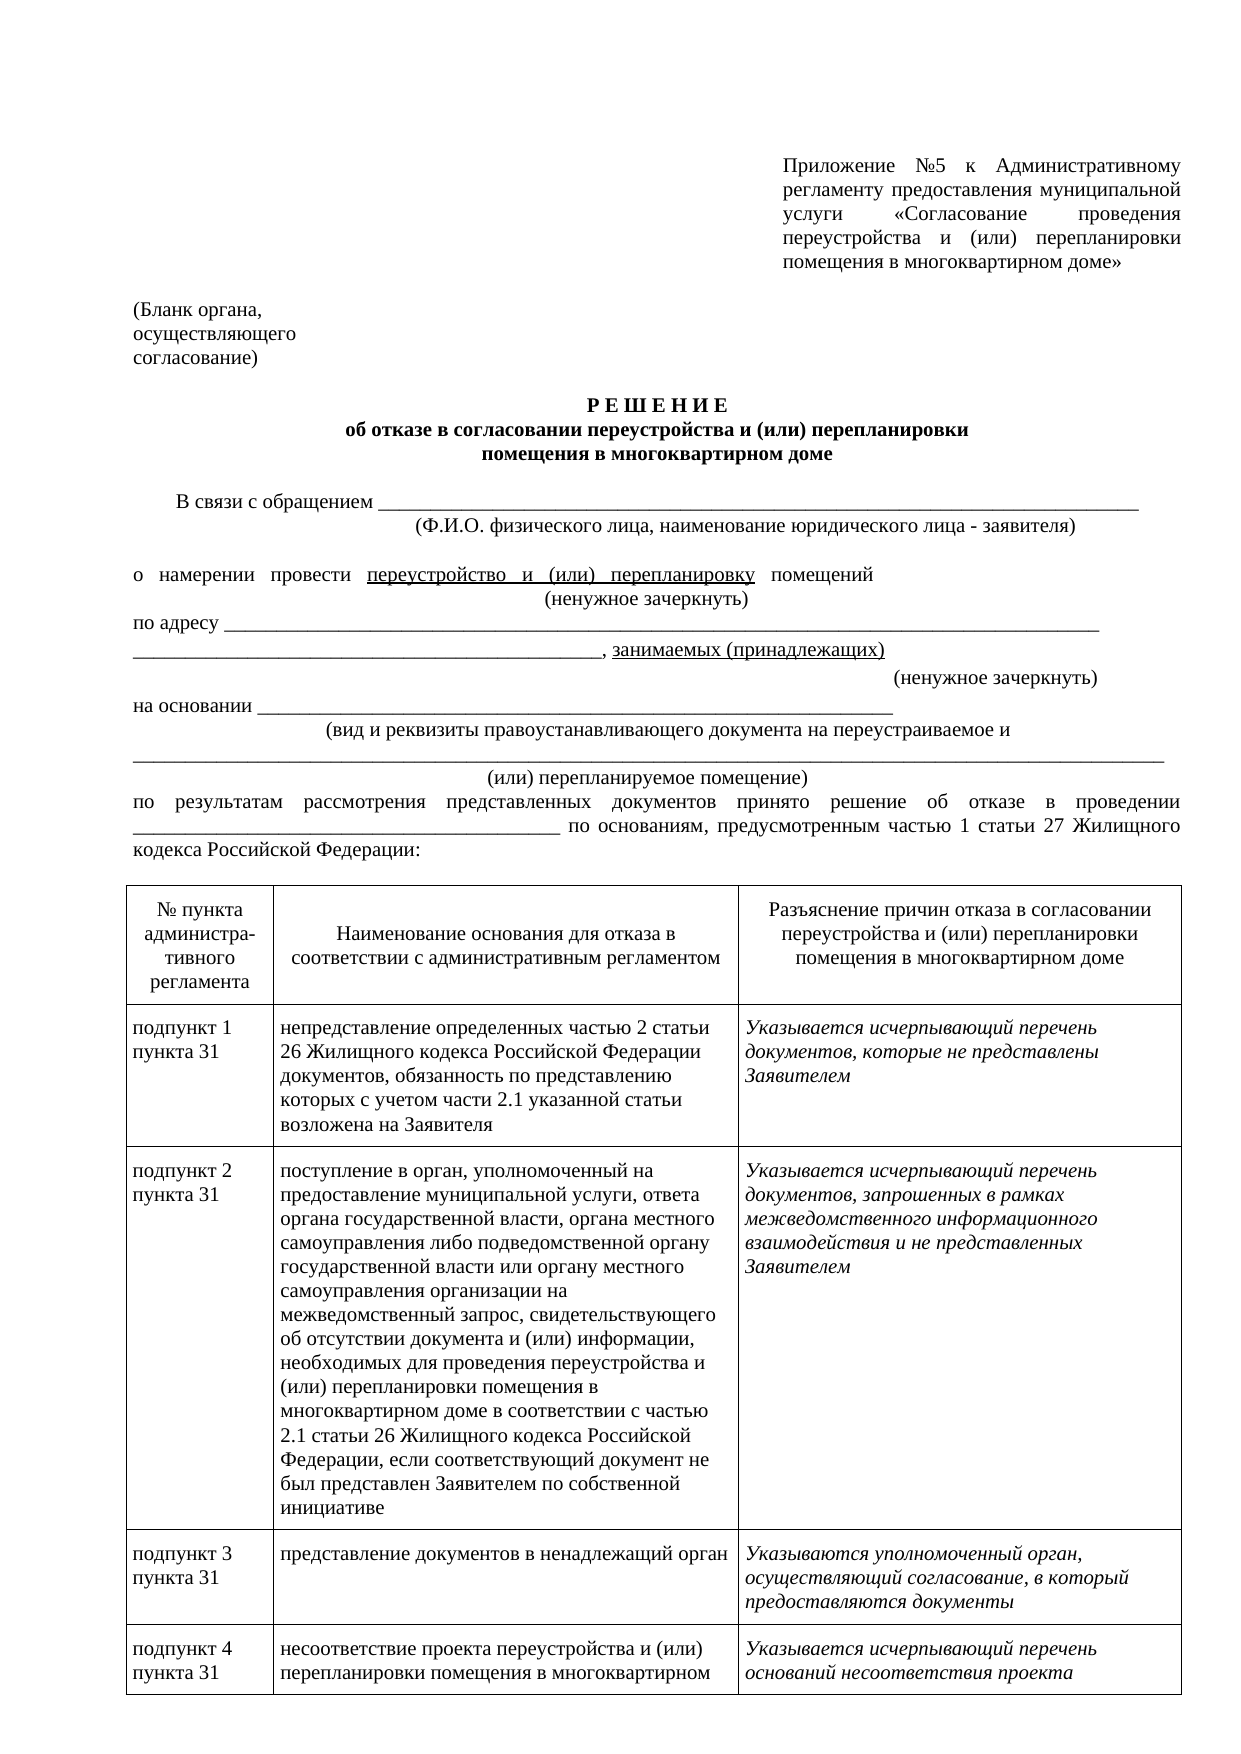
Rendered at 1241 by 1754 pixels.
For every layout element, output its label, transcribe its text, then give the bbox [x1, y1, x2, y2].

table_header Наименование основания для отказа в соответствии с административным регламентом [274, 886, 738, 1003]
text на основании _____________________________________________________________ [133, 692, 1181, 717]
text В связи с обращением _________________________________________________________________________ [133, 489, 1181, 513]
table_cell подпункт 3 пункта 31 [127, 1530, 273, 1624]
text помещения в многоквартирном доме [133, 441, 1181, 465]
table_header Разъяснение причин отказа в согласовании переустройства и (или) перепланировки помещения в многоквартирном доме [739, 886, 1181, 1003]
text о намерении провести переустройство и (или) перепланировку помещений [133, 562, 1181, 586]
table_cell Указывается исчерпывающий перечень документов, которые не представлены Заявителем [739, 1005, 1181, 1146]
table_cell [739, 1625, 1181, 1694]
text согласование) [133, 345, 1181, 369]
table_cell непредставление определенных частью 2 статьи 26 Жилищного кодекса Российской Федерации документов, обязанность по представлению которых с учетом части 2.1 указанной статьи возложена на Заявителя [274, 1005, 738, 1146]
text ___________________________________________________________________________________________________ [133, 741, 1181, 765]
text Р Е Ш Е Н И Е [133, 393, 1181, 417]
table_cell Указываются уполномоченный орган, осуществляющий согласование, в который предоставляются документы [739, 1530, 1181, 1624]
table_cell представление документов в ненадлежащий орган [274, 1530, 738, 1624]
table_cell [274, 1625, 738, 1694]
text (Ф.И.О. физического лица, наименование юридического лица - заявителя) [133, 513, 1181, 537]
table_cell подпункт 1 пункта 31 [127, 1005, 273, 1146]
text (или) перепланируемое помещение) [133, 765, 1181, 789]
text по адресу ____________________________________________________________________________________ [133, 610, 1181, 634]
table_cell Указывается исчерпывающий перечень документов, запрошенных в рамках межведомственного информационного взаимодействия и не представленных Заявителем [739, 1147, 1181, 1529]
text (вид и реквизиты правоустанавливающего документа на переустраиваемое и [133, 717, 1181, 741]
text осуществляющего [133, 321, 1181, 345]
text (Бланк органа, [133, 297, 1181, 321]
text об отказе в согласовании переустройства и (или) перепланировки [133, 417, 1181, 441]
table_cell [127, 1625, 273, 1694]
table_cell подпункт 2 пункта 31 [127, 1147, 273, 1529]
text по результатам рассмотрения представленных документов принято решение об отказе в проведении _________________________________________ по основаниям, предусмотренным частью 1 статьи 27 Жилищного кодекса Российской Федерации: [133, 789, 1181, 861]
text Приложение №5 к Административному регламенту предоставления муниципальной услуги «Согласование проведения переустройства и (или) перепланировки помещения в многоквартирном доме» [783, 152, 1181, 273]
table_cell поступление в орган, уполномоченный на предоставление муниципальной услуги, ответа органа государственной власти, органа местного самоуправления либо подведомственной органу государственной власти или органу местного самоуправления организации на межведомственный запрос, свидетельствующего об отсутствии документа и (или) информации, необходимых для проведения переустройства и (или) перепланировки помещения в многоквартирном доме в соответствии с частью 2.1 статьи 26 Жилищного кодекса Российской Федерации, если соответствующий документ не был представлен Заявителем по собственной инициативе [274, 1147, 738, 1529]
text _____________________________________________, занимаемых (принадлежащих) [133, 637, 1181, 661]
table_header № пункта администра-тивного регламента [127, 886, 273, 1003]
text (ненужное зачеркнуть) [133, 586, 1181, 610]
text (ненужное зачеркнуть) [133, 665, 1181, 689]
